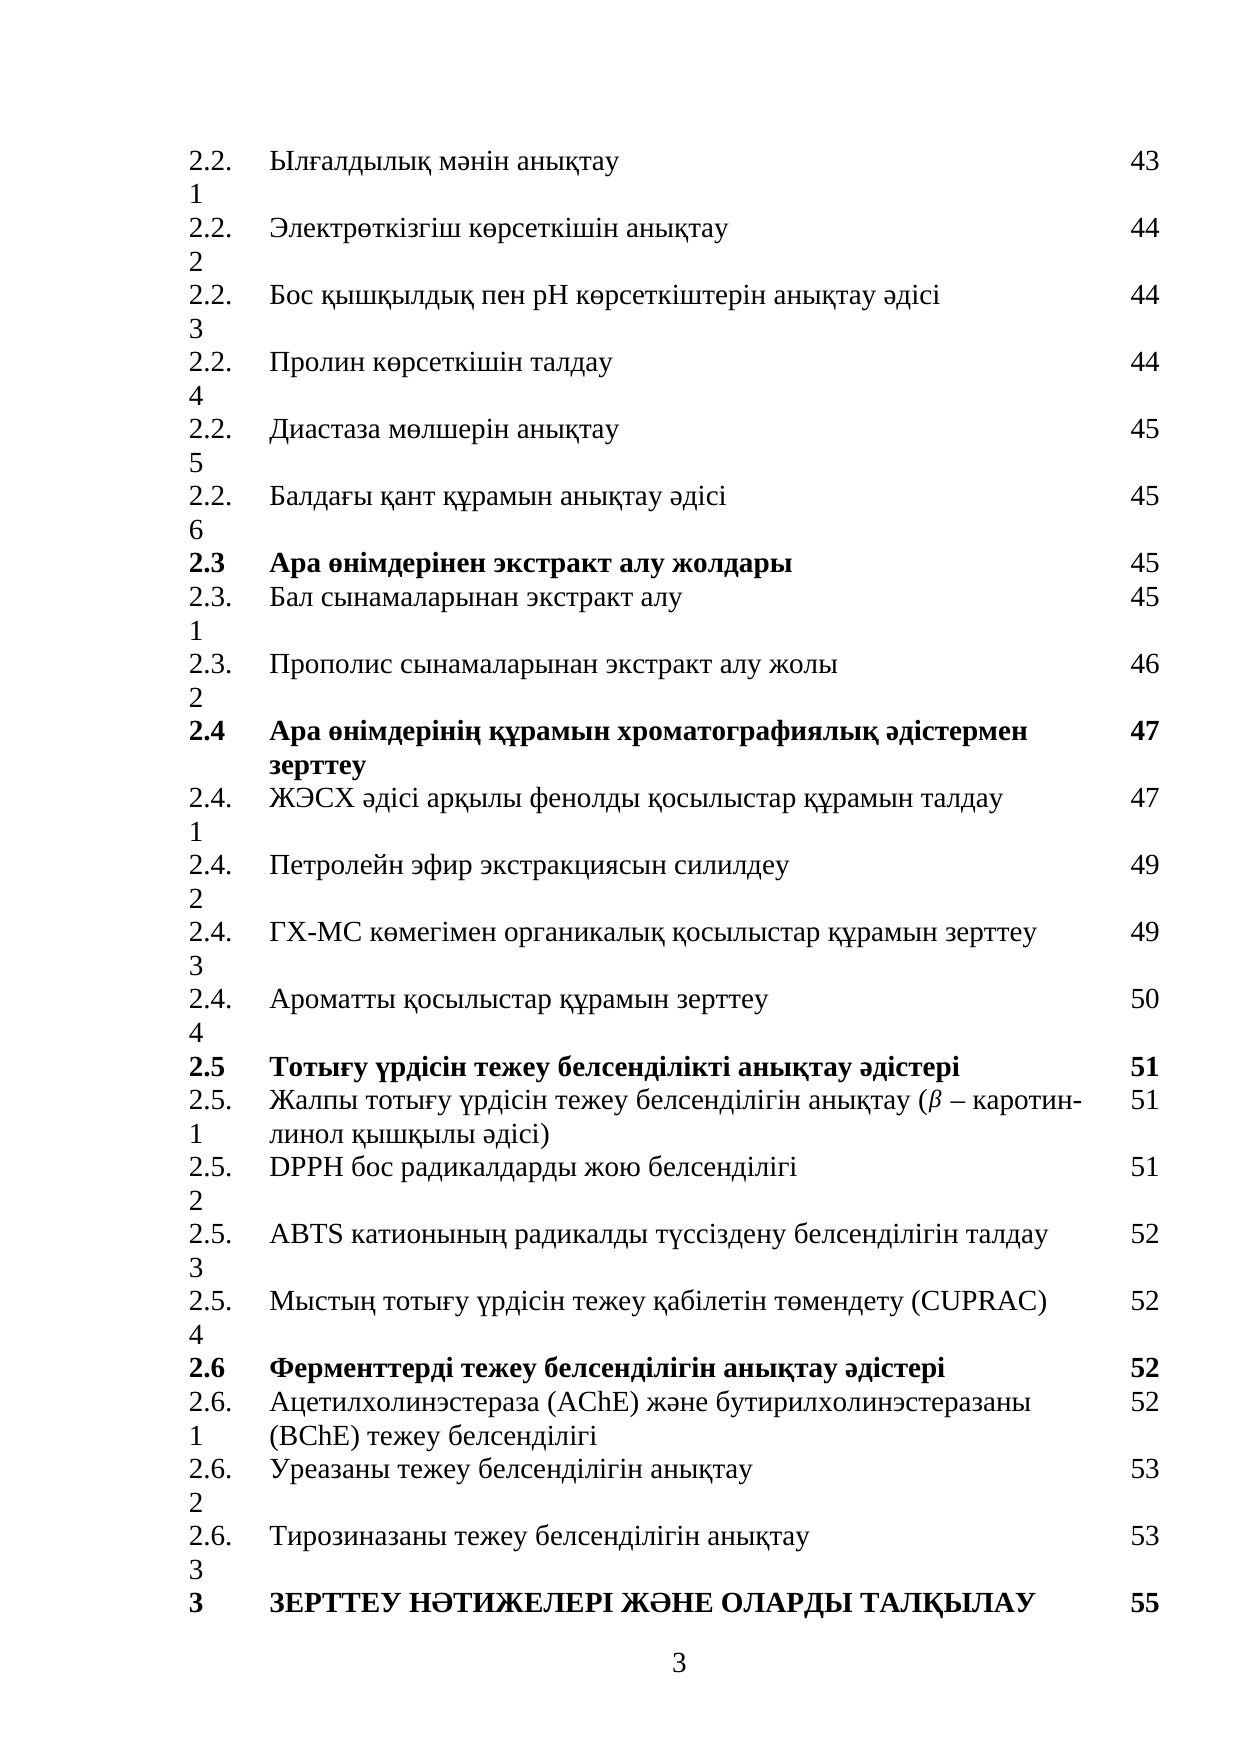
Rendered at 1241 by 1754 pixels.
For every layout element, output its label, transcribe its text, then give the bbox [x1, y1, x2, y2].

table_cell Пролин көрсеткішін талдау [258, 344, 1109, 411]
table_cell 53 [1109, 1518, 1181, 1585]
table_cell 47 [1109, 713, 1181, 780]
table_cell 2.3.1 [177, 579, 258, 646]
table_cell 2.4.2 [177, 848, 258, 914]
table_cell 46 [1109, 646, 1181, 713]
table_cell 49 [1109, 915, 1181, 982]
table_cell 2.3.2 [177, 646, 258, 713]
table_cell 2.5.4 [177, 1284, 258, 1351]
table_cell 51 [1109, 1149, 1181, 1216]
table_cell Ароматты қосылыстар құрамын зерттеу [258, 982, 1109, 1049]
table_cell 2.2.3 [177, 277, 258, 344]
table_cell Жалпы тотығу үрдісін тежеу белсенділігін анықтау ( – каротин-линол қышқылы әдісі) [258, 1082, 1109, 1149]
table_cell Петролейн эфир экстракциясын силилдеу [258, 848, 1109, 914]
table_cell 55 [1109, 1585, 1181, 1619]
table_cell 2.2.2 [177, 210, 258, 277]
table_cell 2.6.2 [177, 1451, 258, 1518]
table_cell Ылғалдылық мәнін анықтау [258, 143, 1109, 210]
table_cell 52 [1109, 1284, 1181, 1351]
table_cell ГХ-МС көмегімен органикалық қосылыстар құрамын зерттеу [258, 915, 1109, 982]
table_cell Уреазаны тежеу белсенділігін анықтау [258, 1451, 1109, 1518]
table_cell 2.6 [177, 1351, 258, 1384]
table_cell 2.5 [177, 1049, 258, 1082]
table_cell 45 [1109, 546, 1181, 579]
table_cell 47 [1109, 780, 1181, 847]
table_cell 2.4 [177, 713, 258, 780]
table_cell DPPH бос радикалдарды жою белсенділігі [258, 1149, 1109, 1216]
table_cell 2.6.3 [177, 1518, 258, 1585]
table_cell 45 [1109, 411, 1181, 478]
table_cell 52 [1109, 1216, 1181, 1283]
table_cell 2.5.2 [177, 1149, 258, 1216]
table_cell Мыстың тотығу үрдісін тежеу қабілетін төмендету (CUPRAC) [258, 1284, 1109, 1351]
table_cell ABTS катионының радикалды түссіздену белсенділігін талдау [258, 1216, 1109, 1283]
table_cell 2.5.1 [177, 1082, 258, 1149]
table_cell Электрөткізгіш көрсеткішін анықтау [258, 210, 1109, 277]
table_cell Ацетилхолинэстераза (AChE) және бутирилхолинэстеразаны (BChE) тежеу белсенділігі [258, 1384, 1109, 1451]
table_cell ЖЭСХ әдісі арқылы фенолды қосылыстар құрамын талдау [258, 780, 1109, 847]
table_cell 2.2.6 [177, 479, 258, 546]
table_cell ЗЕРТТЕУ НӘТИЖЕЛЕРІ ЖӘНЕ ОЛАРДЫ ТАЛҚЫЛАУ [258, 1585, 1109, 1619]
table_cell 3 [177, 1585, 258, 1619]
table_cell Бал сынамаларынан экстракт алу [258, 579, 1109, 646]
table_cell 51 [1109, 1082, 1181, 1149]
table_cell Ферменттерді тежеу белсенділігін анықтау әдістері [258, 1351, 1109, 1384]
table_cell 2.2.1 [177, 143, 258, 210]
table_cell 2.4.3 [177, 915, 258, 982]
table_cell Бос қышқылдық пен pH көрсеткіштерін анықтау әдісі [258, 277, 1109, 344]
table_cell Прополис сынамаларынан экстракт алу жолы [258, 646, 1109, 713]
table_cell Балдағы қант құрамын анықтау әдісі [258, 479, 1109, 546]
table_cell Диастаза мөлшерін анықтау [258, 411, 1109, 478]
table_cell 52 [1109, 1384, 1181, 1451]
table_cell 50 [1109, 982, 1181, 1049]
table_cell 43 [1109, 143, 1181, 210]
table_cell 2.3 [177, 546, 258, 579]
table_cell Ара өнімдерінен экстракт алу жолдары [258, 546, 1109, 579]
table_cell Ара өнімдерінің құрамын хроматографиялық әдістермен зерттеу [258, 713, 1109, 780]
table_cell 45 [1109, 579, 1181, 646]
table_cell 44 [1109, 344, 1181, 411]
table_cell 44 [1109, 277, 1181, 344]
table_cell 52 [1109, 1351, 1181, 1384]
table_cell 2.6.1 [177, 1384, 258, 1451]
table_cell Тотығу үрдісін тежеу белсенділікті анықтау әдістері [258, 1049, 1109, 1082]
table_cell 2.4.1 [177, 780, 258, 847]
table_cell 2.2.5 [177, 411, 258, 478]
table_cell 49 [1109, 848, 1181, 914]
table_cell 51 [1109, 1049, 1181, 1082]
table_cell 2.2.4 [177, 344, 258, 411]
table_cell 2.5.3 [177, 1216, 258, 1283]
table_cell 53 [1109, 1451, 1181, 1518]
table_cell 45 [1109, 479, 1181, 546]
table_cell 44 [1109, 210, 1181, 277]
table_cell 2.4.4 [177, 982, 258, 1049]
table_cell Тирозиназаны тежеу белсенділігін анықтау [258, 1518, 1109, 1585]
